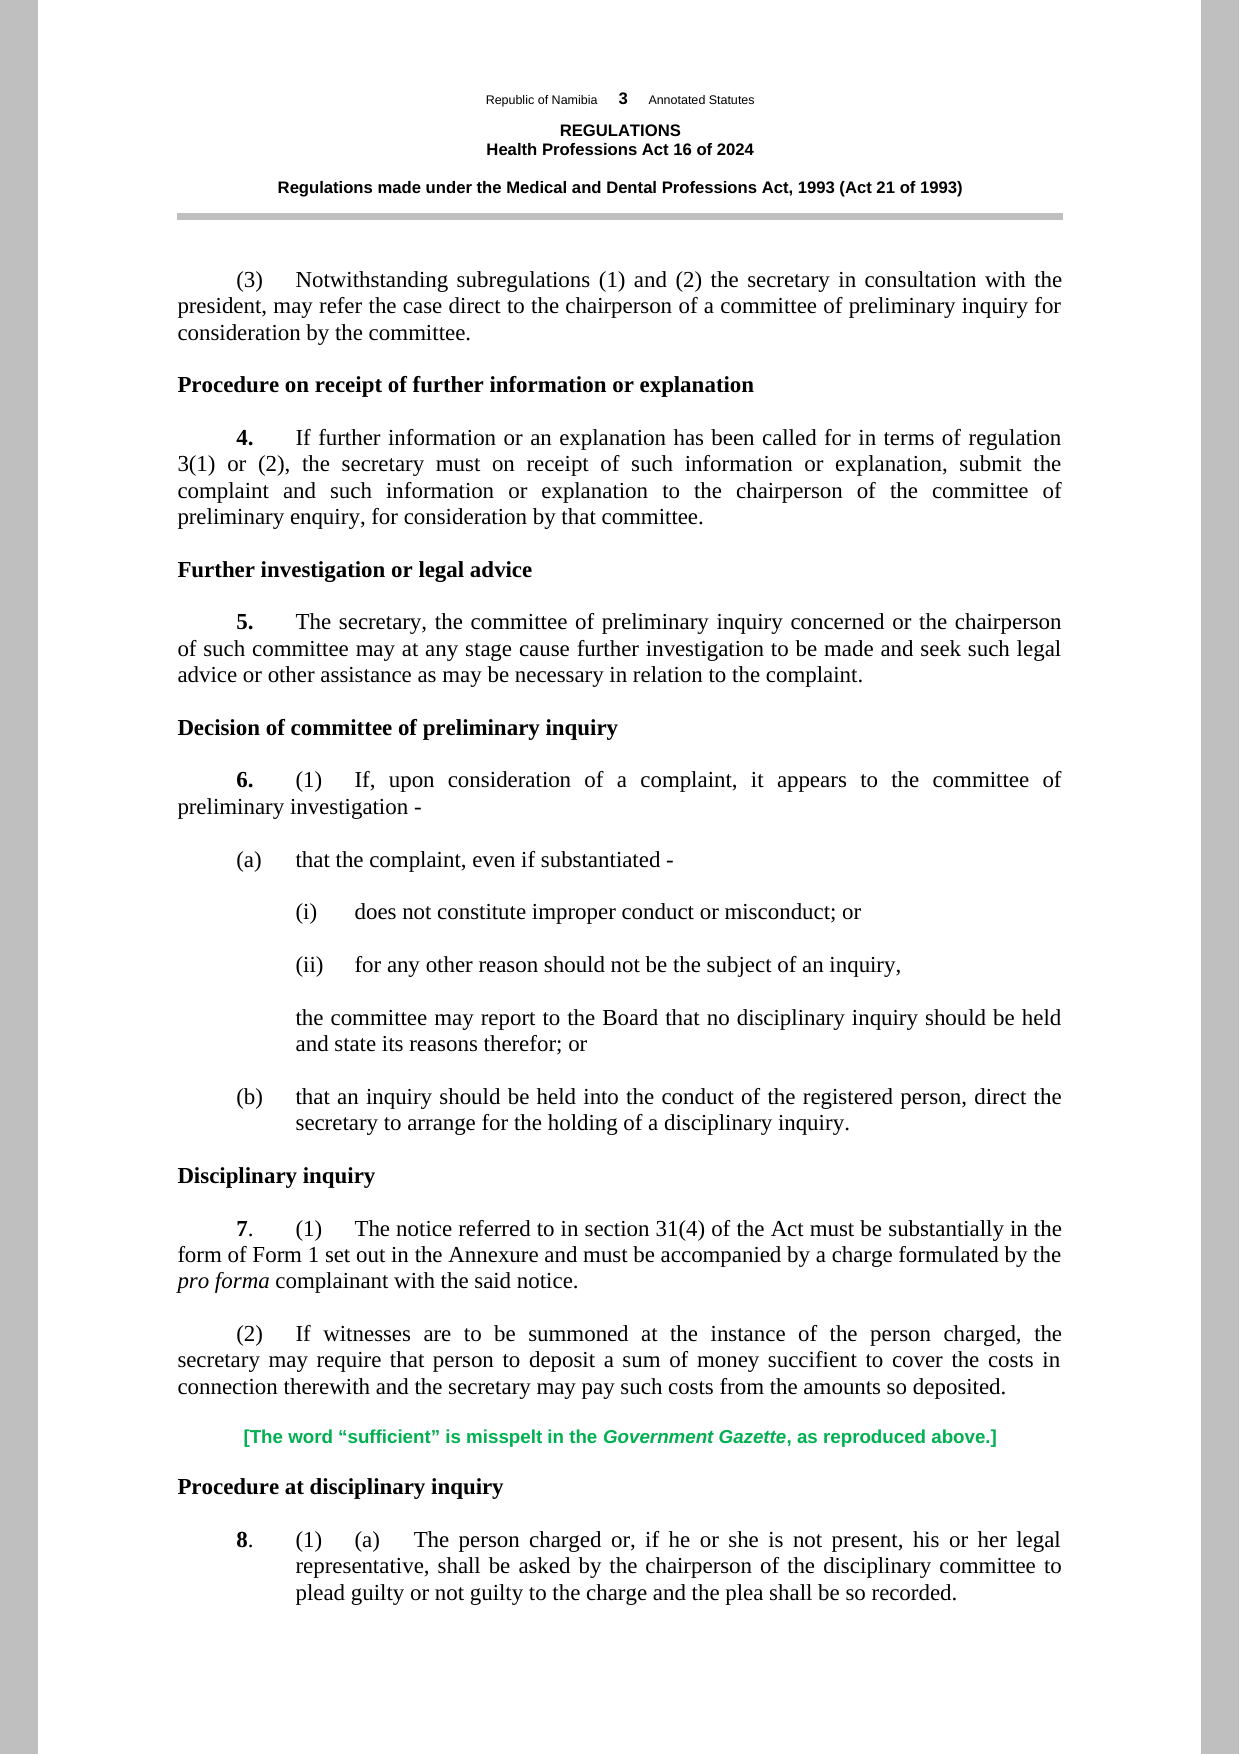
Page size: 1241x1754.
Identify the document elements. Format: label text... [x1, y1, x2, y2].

text 6. (1) If, upon consideration of a complaint, it appears to the committee of preliminary investigation - [177, 767, 1063, 819]
text [The word “sufficient” is misspelt in the Government Gazette, as reproduced above.] [177, 1425, 1063, 1447]
text 7. (1) The notice referred to in section 31(4) of the Act must be substantially in the form of Form 1 set out in the Annexure and must be accompanied by a charge formulated by the pro forma complainant with the said notice. [177, 1214, 1063, 1294]
text 8. (1) (a) The person charged or, if he or she is not present, his or her legal representative, shall be asked by the chairperson of the disciplinary committee to plead guilty or not guilty to the charge and the plea shall be so recorded. [236, 1526, 1063, 1605]
text (b) that an inquiry should be held into the conduct of the registered person, direct the secretary to arrange for the holding of a disciplinary inquiry. [236, 1083, 1063, 1136]
text Disciplinary inquiry [177, 1162, 1063, 1188]
text 5. The secretary, the committee of preliminary inquiry concerned or the chairperson of such committee may at any stage cause further investigation to be made and seek such legal advice or other assistance as may be necessary in relation to the complaint. [177, 608, 1063, 687]
text 4. If further information or an explanation has been called for in terms of regulation 3(1) or (2), the secretary must on receipt of such information or explanation, submit the complaint and such information or explanation to the chairperson of the committee of preliminary enquiry, for consideration by that committee. [177, 424, 1063, 529]
text Procedure at disciplinary inquiry [177, 1473, 1063, 1500]
text (ii) for any other reason should not be the subject of an inquiry, [295, 951, 1063, 977]
text (a) that the complaint, even if substantiated - [236, 846, 1063, 872]
text (i) does not constitute improper conduct or misconduct; or [295, 898, 1063, 925]
text Further investigation or legal advice [177, 556, 1063, 582]
text Decision of committee of preliminary inquiry [177, 714, 1063, 740]
text Procedure on receipt of further information or explanation [177, 371, 1063, 398]
text the committee may report to the Board that no disciplinary inquiry should be held and state its reasons therefor; or [295, 1004, 1063, 1056]
text (2) If witnesses are to be summoned at the instance of the person charged, the secretary may require that person to deposit a sum of money succifient to cover the costs in connection therewith and the secretary may pay such costs from the amounts so deposited. [177, 1320, 1063, 1399]
text (3) Notwithstanding subregulations (1) and (2) the secretary in consultation with the president, may refer the case direct to the chairperson of a committee of preliminary inquiry for consideration by the committee. [177, 266, 1063, 345]
